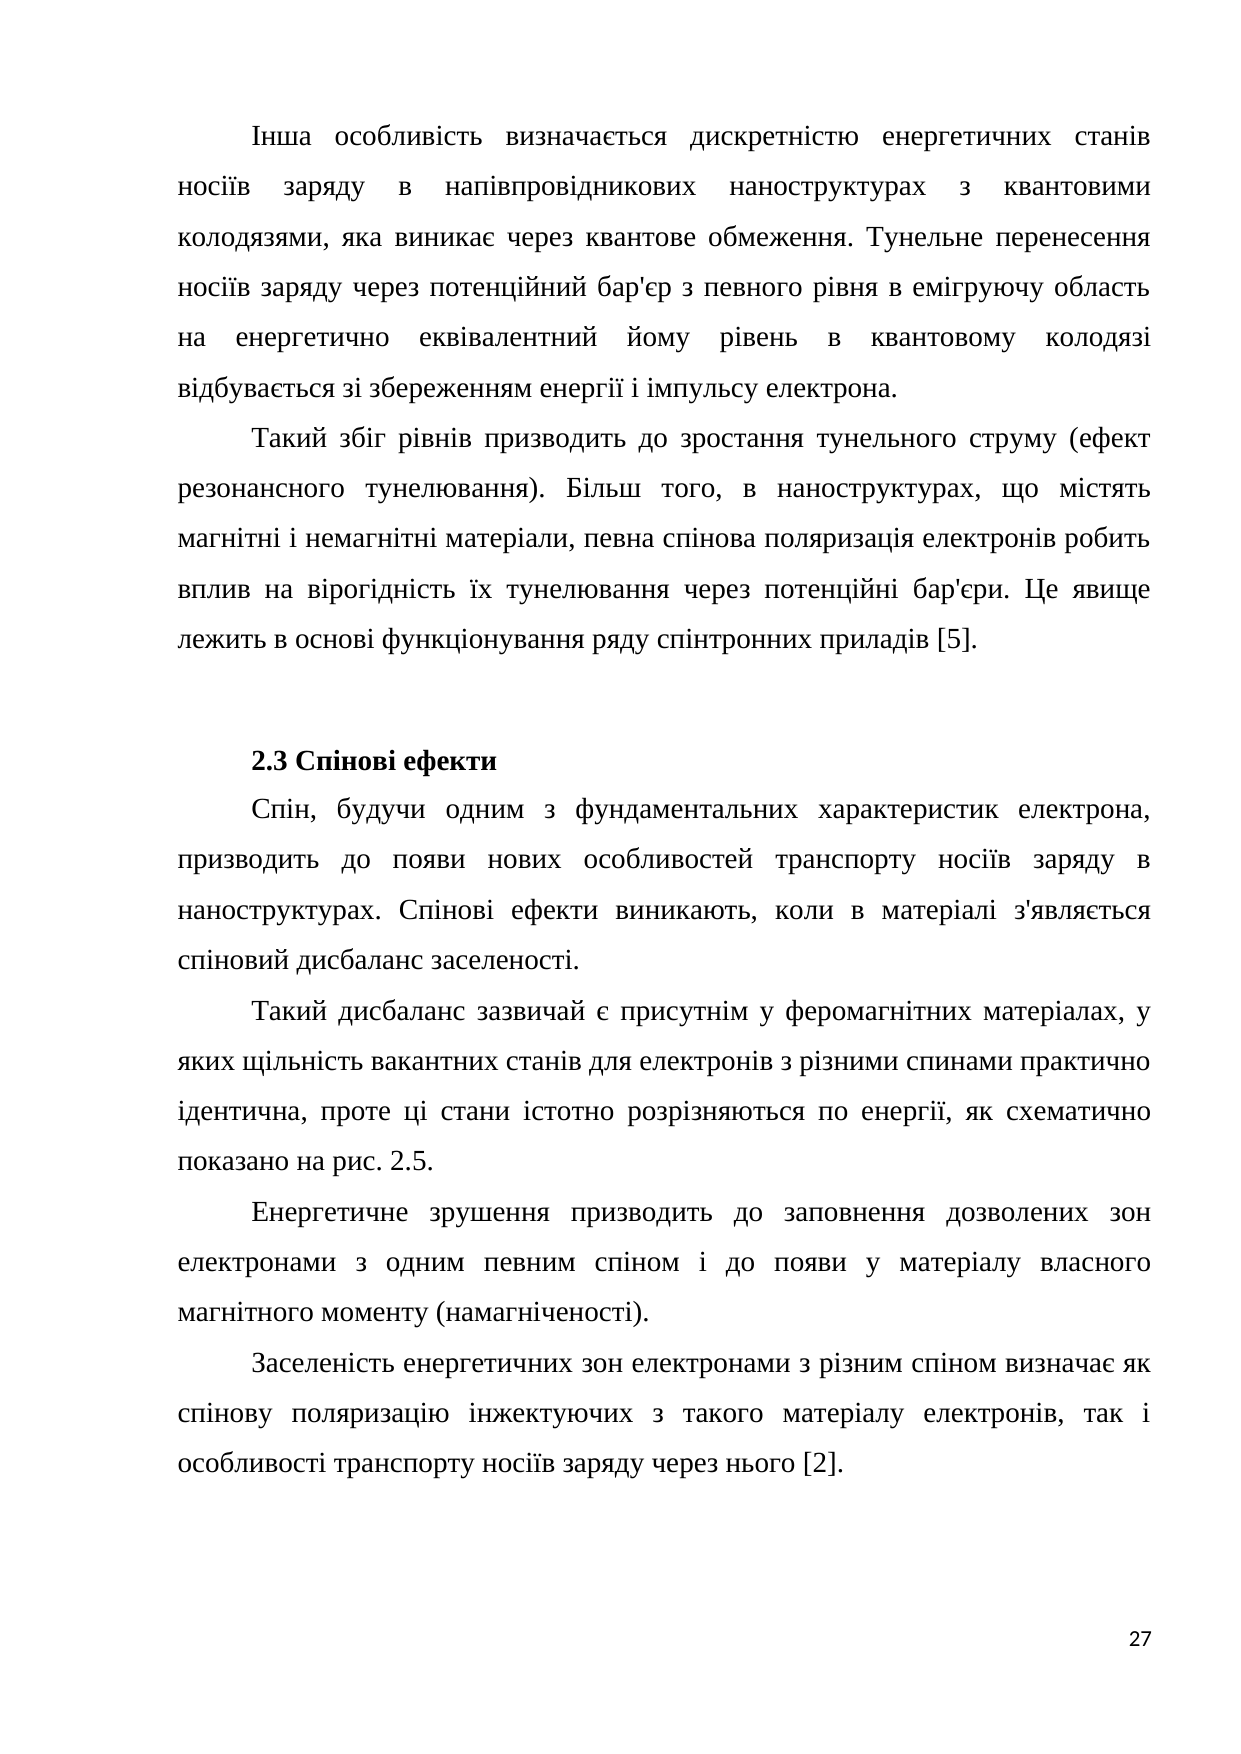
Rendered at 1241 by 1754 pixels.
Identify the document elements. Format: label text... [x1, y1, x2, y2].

text Спін, будучи одним з фундаментальних характеристик електрона, призводить до появи нових особливостей транспорту носіїв заряду в наноструктурах. Спінові ефекти виникають, коли в матеріалі з'являється спіновий дисбаланс заселеності. [177, 791, 1152, 976]
text Заселеність енергетичних зон електронами з різним спіном визначає як спінову поляризацію інжектуючих з такого матеріалу електронів, так і особливості транспорту носіїв заряду через нього [2]. [177, 1345, 1152, 1479]
text Такий збіг рівнів призводить до зростання тунельного струму (ефект резонансного тунелювання). Більш того, в наноструктурах, що містять магнітні і немагнітні матеріали, певна спінова поляризація електронів робить вплив на вірогідність їх тунелювання через потенційні бар'єри. Це явище лежить в основі функціонування ряду спінтронних приладів [5]. [177, 420, 1152, 655]
subtitle 2.3 Спінові ефекти [177, 743, 1152, 776]
text Такий дисбаланс зазвичай є присутнім у феромагнітних матеріалах, у яких щільність вакантних станів для електронів з різними спинами практично ідентична, проте ці стани істотно розрізняються по енергії, як схематично показано на рис. 2.5. [177, 993, 1152, 1177]
text Інша особливість визначається дискретністю енергетичних станів носіїв заряду в напівпровідникових наноструктурах з квантовими колодязями, яка виникає через квантове обмеження. Тунельне перенесення носіїв заряду через потенційний бар'єр з певного рівня в емігруючу область на енергетично еквівалентний йому рівень в квантовому колодязі відбувається зі збереженням енергії і імпульсу електрона. [177, 118, 1152, 403]
text Енергетичне зрушення призводить до заповнення дозволених зон електронами з одним певним спіном і до появи у матеріалу власного магнітного моменту (намагніченості). [177, 1194, 1152, 1328]
